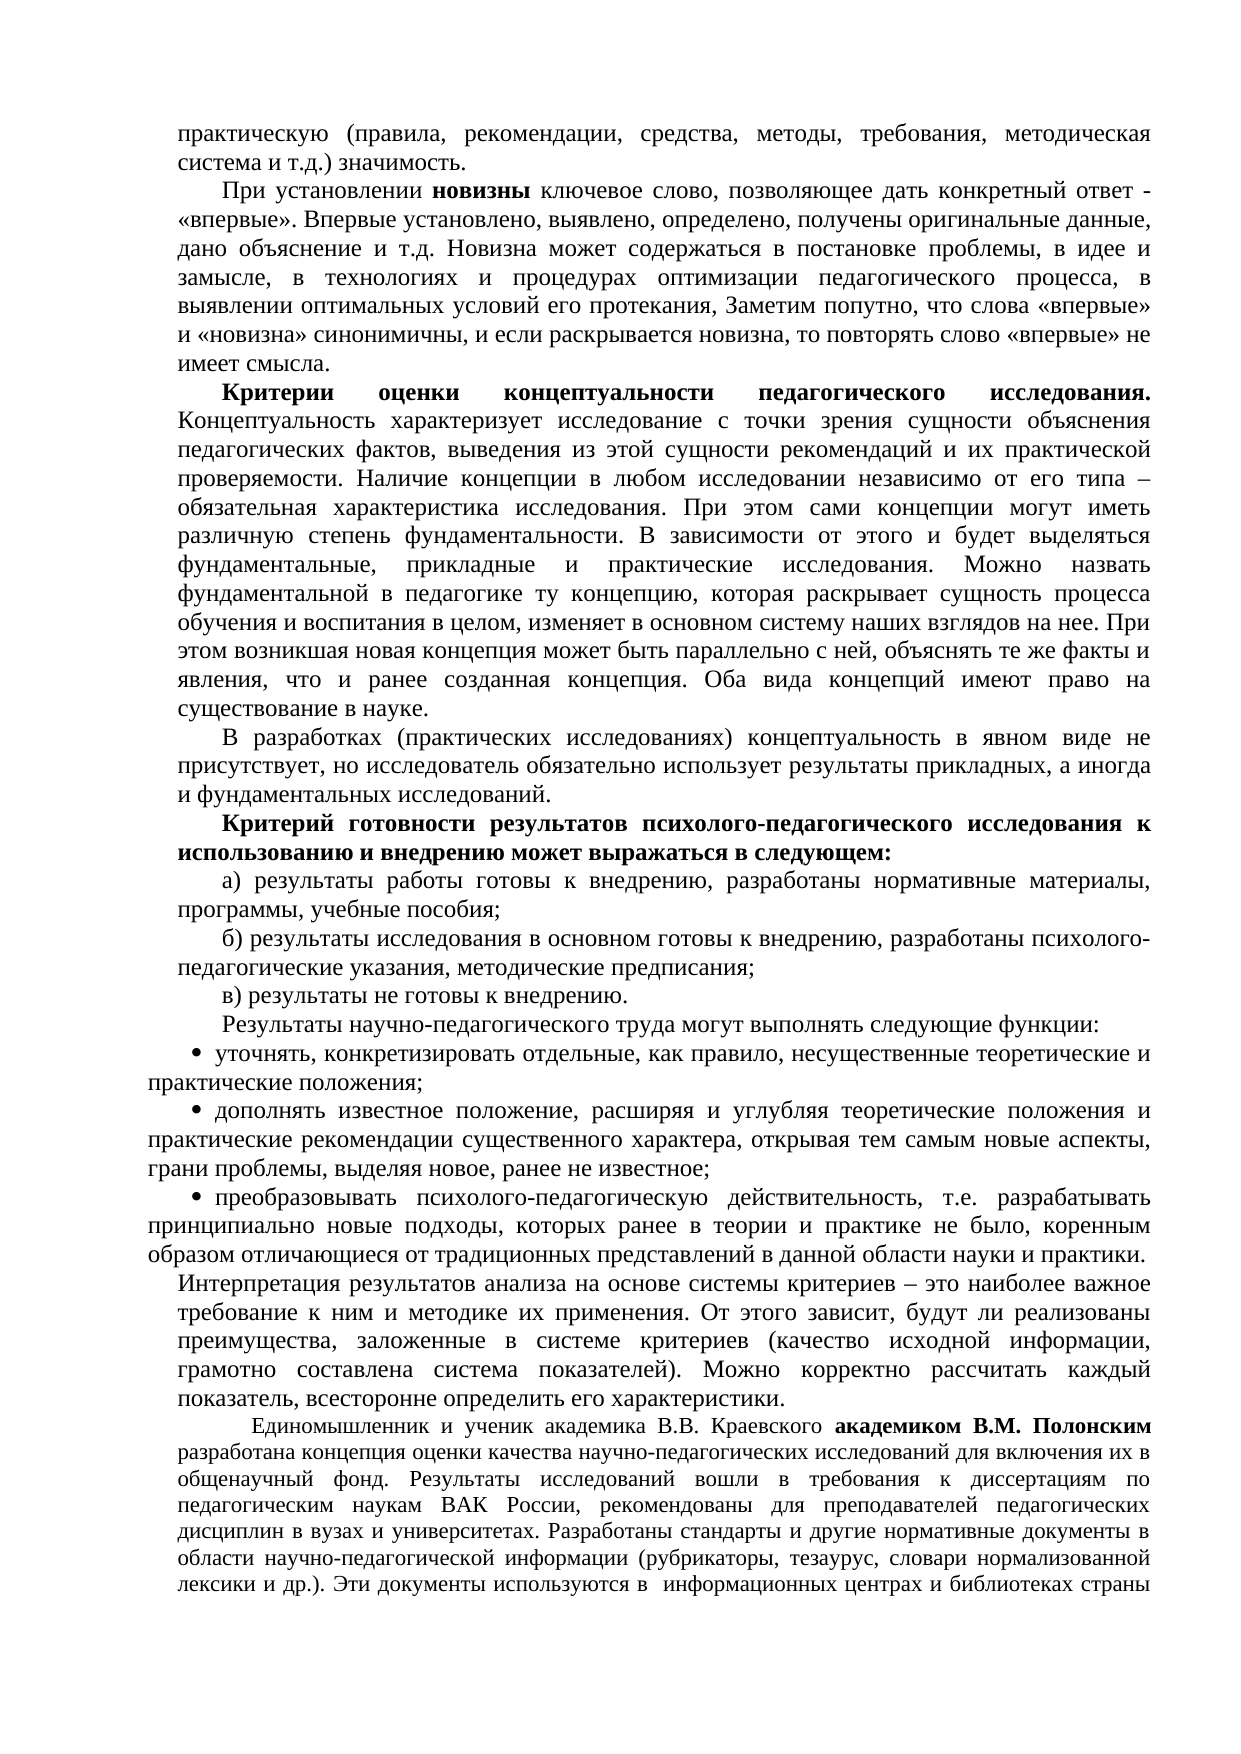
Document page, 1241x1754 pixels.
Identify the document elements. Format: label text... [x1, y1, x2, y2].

text Результаты научно-педагогического труда могут выполнять следующие функции: [177, 1009, 1152, 1038]
text Критерии оценки концептуальности педагогического исследования. Концептуальность характеризует исследование с точки зрения сущности объяснения педагогических фактов, выведения из этой сущности рекомендаций и их практической проверяемости. Наличие концепции в любом исследовании независимо от его типа – обязательная характеристика исследования. При этом сами концепции могут иметь различную степень фундаментальности. В зависимости от этого и будет выделяться фундаментальные, прикладные и практические исследования. Можно назвать фундаментальной в педагогике ту концепцию, которая раскрывает сущность процесса обучения и воспитания в целом, изменяет в основном систему наших взглядов на нее. При этом возникшая новая концепция может быть параллельно с ней, объяснять те же факты и явления, что и ранее созданная концепция. Оба вида концепций имеют право на существование в науке. [177, 377, 1152, 722]
list уточнять, конкретизировать отдельные, как правило, несущественные теоретические и практические положения; [148, 1038, 1152, 1096]
text В разработках (практических исследованиях) концептуальность в явном виде не присутствует, но исследователь обязательно использует результаты прикладных, а иногда и фундаментальных исследований. [177, 722, 1152, 808]
text Критерий готовности результатов психолого-педагогического исследования к использованию и внедрению может выражаться в следующем: [177, 808, 1152, 866]
text а) результаты работы готовы к внедрению, разработаны нормативные материалы, программы, учебные пособия; [177, 866, 1152, 923]
list преобразовывать психолого-педагогическую действительность, т.е. разрабатывать принципиально новые подходы, которых ранее в теории и практике не было, коренным образом отличающиеся от традиционных представлений в данной области науки и практики. [148, 1182, 1152, 1268]
text в) результаты не готовы к внедрению. [177, 981, 1152, 1009]
text При установлении новизны ключевое слово, позволяющее дать конкретный ответ - «впервые». Впервые установлено, выявлено, определено, получены оригинальные данные, дано объяснение и т.д. Новизна может содержаться в постановке проблемы, в идее и замысле, в технологиях и процедурах оптимизации педагогического процесса, в выявлении оптимальных условий его протекания, Заметим попутно, что слова «впервые» и «новизна» синонимичны, и если раскрывается новизна, то повторять слово «впервые» не имеет смысла. [177, 176, 1152, 377]
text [177, 1412, 1152, 1596]
text Интерпретация результатов анализа на основе системы критериев – это наиболее важное требование к ним и методике их применения. От этого зависит, будут ли реализованы преимущества, заложенные в системе критериев (качество исходной информации, грамотно составлена система показателей). Можно корректно рассчитать каждый показатель, всесторонне определить его характеристики. [177, 1268, 1152, 1412]
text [177, 118, 1152, 176]
text б) результаты исследования в основном готовы к внедрению, разработаны психолого-педагогические указания, методические предписания; [177, 923, 1152, 981]
list дополнять известное положение, расширяя и углубляя теоретические положения и практические рекомендации существенного характера, открывая тем самым новые аспекты, грани проблемы, выделяя новое, ранее не известное; [148, 1096, 1152, 1182]
